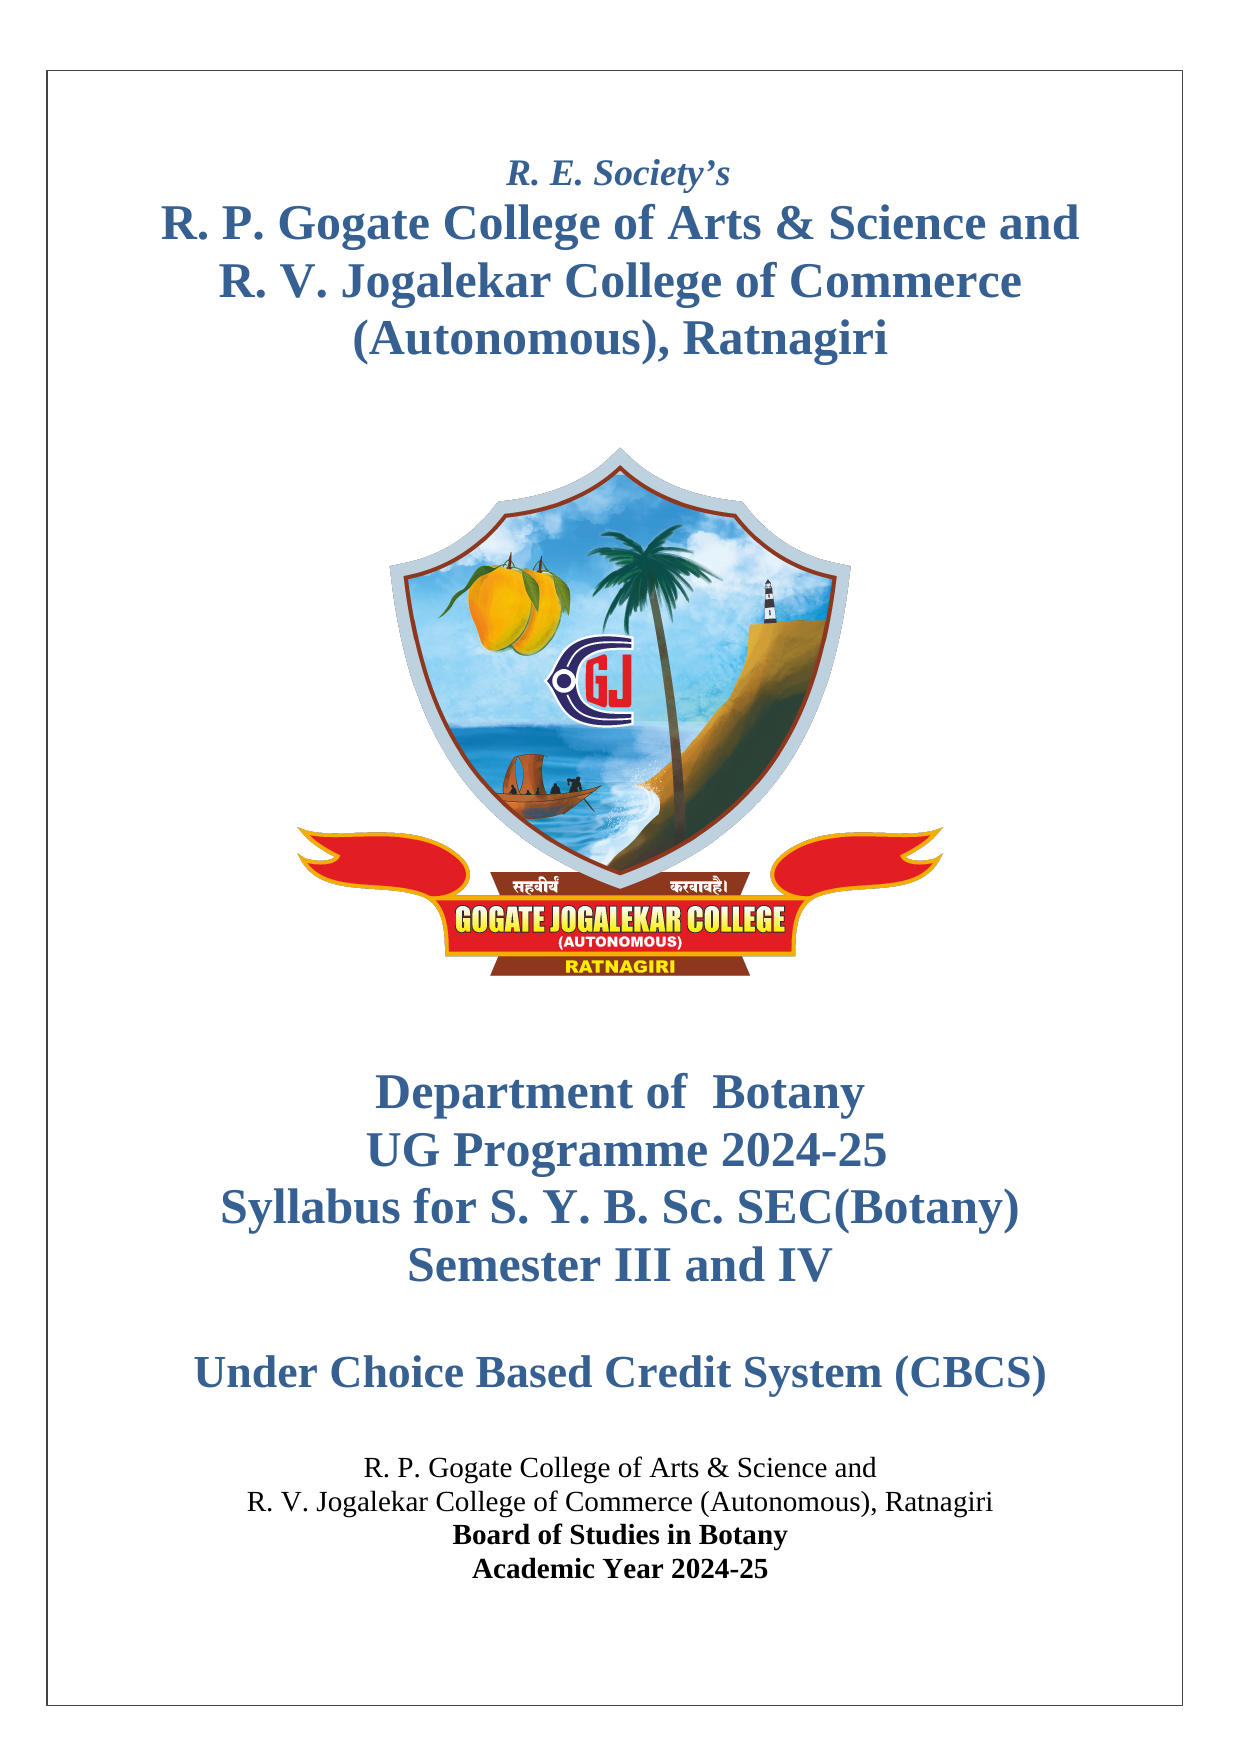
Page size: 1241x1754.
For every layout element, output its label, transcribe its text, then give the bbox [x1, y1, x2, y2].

text Semester III and IV [150, 1234, 1090, 1292]
picture [277, 418, 963, 1005]
text Syllabus for S. Y. B. Sc. SEC(Botany) [150, 1177, 1090, 1234]
text R. V. Jogalekar College of Commerce (Autonomous), Ratnagiri [150, 251, 1090, 366]
text R. P. Gogate College of Arts & Science and [150, 193, 1090, 251]
text Academic Year 2024-25 [150, 1551, 1090, 1584]
text Department of Botany [150, 1062, 1090, 1119]
text Board of Studies in Botany [150, 1517, 1090, 1551]
text R. P. Gogate College of Arts & Science and [150, 1450, 1090, 1484]
text R. E. Society’s [150, 150, 1090, 193]
text UG Programme 2024-25 [150, 1119, 1090, 1177]
text Under Choice Based Credit System (CBCS) [150, 1345, 1090, 1397]
text R. V. Jogalekar College of Commerce (Autonomous), Ratnagiri [150, 1484, 1090, 1517]
